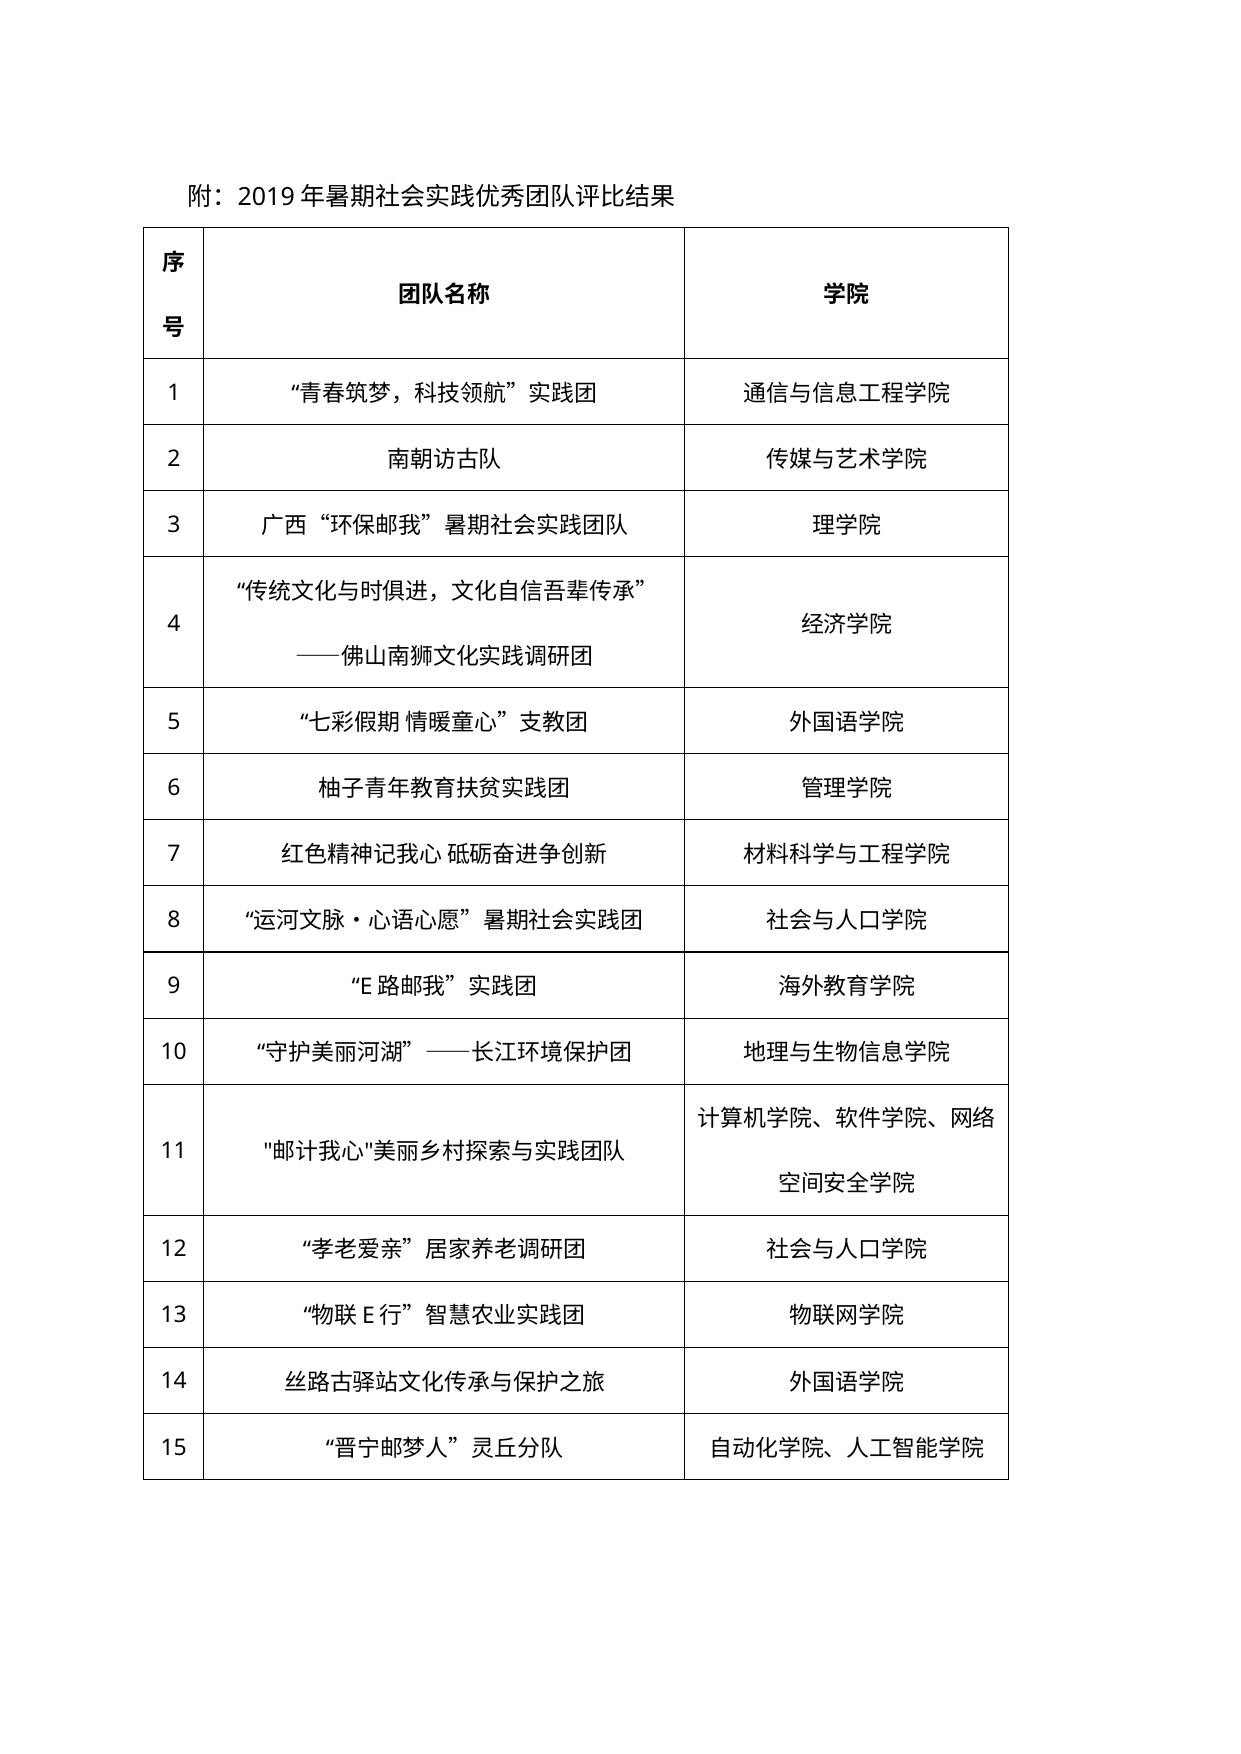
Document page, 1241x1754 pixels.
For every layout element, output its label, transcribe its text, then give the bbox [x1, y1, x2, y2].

table_cell 柚子青年教育扶贫实践团 [204, 754, 684, 819]
table_cell 10 [144, 1019, 203, 1083]
table_cell 外国语学院 [685, 688, 1008, 753]
table_cell 南朝访古队 [204, 425, 684, 490]
table_cell 地理与生物信息学院 [685, 1019, 1008, 1083]
table_cell "邮计我心"美丽乡村探索与实践团队 [204, 1085, 684, 1214]
table_cell 3 [144, 491, 203, 556]
table_cell 2 [144, 425, 203, 490]
table_cell 15 [144, 1414, 203, 1479]
table_cell 管理学院 [685, 754, 1008, 819]
table_cell 自动化学院、人工智能学院 [685, 1414, 1008, 1479]
table_cell 8 [144, 886, 203, 951]
table_cell 9 [144, 953, 203, 1017]
table_cell 外国语学院 [685, 1348, 1008, 1413]
table_cell “孝老爱亲”居家养老调研团 [204, 1216, 684, 1281]
text 附：2019年暑期社会实践优秀团队评比结果 [187, 162, 1053, 227]
table_header 序号 [144, 228, 203, 358]
table_cell “七彩假期 情暖童心”支教团 [204, 688, 684, 753]
table_cell 14 [144, 1348, 203, 1413]
table_cell “青春筑梦，科技领航”实践团 [204, 359, 684, 424]
table_cell 社会与人口学院 [685, 1216, 1008, 1281]
table_cell 通信与信息工程学院 [685, 359, 1008, 424]
table_cell “物联E行”智慧农业实践团 [204, 1282, 684, 1347]
table_header 团队名称 [204, 228, 684, 358]
table_cell “守护美丽河湖”——长江环境保护团 [204, 1019, 684, 1083]
table_cell 12 [144, 1216, 203, 1281]
table_cell 物联网学院 [685, 1282, 1008, 1347]
table_cell 海外教育学院 [685, 953, 1008, 1017]
table_cell 11 [144, 1085, 203, 1214]
table_cell 7 [144, 820, 203, 885]
table_cell 传媒与艺术学院 [685, 425, 1008, 490]
table_cell 材料科学与工程学院 [685, 820, 1008, 885]
table_cell 广西“环保邮我”暑期社会实践团队 [204, 491, 684, 556]
table_cell 丝路古驿站文化传承与保护之旅 [204, 1348, 684, 1413]
table_cell 理学院 [685, 491, 1008, 556]
table_header 学院 [685, 228, 1008, 358]
table_cell “晋宁邮梦人”灵丘分队 [204, 1414, 684, 1479]
table_cell 6 [144, 754, 203, 819]
table_cell 13 [144, 1282, 203, 1347]
table_cell 4 [144, 557, 203, 687]
table_cell 社会与人口学院 [685, 886, 1008, 951]
table_cell 计算机学院、软件学院、网络空间安全学院 [685, 1085, 1008, 1214]
table_cell “运河文脉•心语心愿”暑期社会实践团 [204, 886, 684, 951]
table_cell 经济学院 [685, 557, 1008, 687]
table_cell 红色精神记我心 砥砺奋进争创新 [204, 820, 684, 885]
table_cell “传统文化与时俱进，文化自信吾辈传承”——佛山南狮文化实践调研团 [204, 557, 684, 687]
table_cell “E路邮我”实践团 [204, 953, 684, 1017]
table_cell 5 [144, 688, 203, 753]
table_cell 1 [144, 359, 203, 424]
